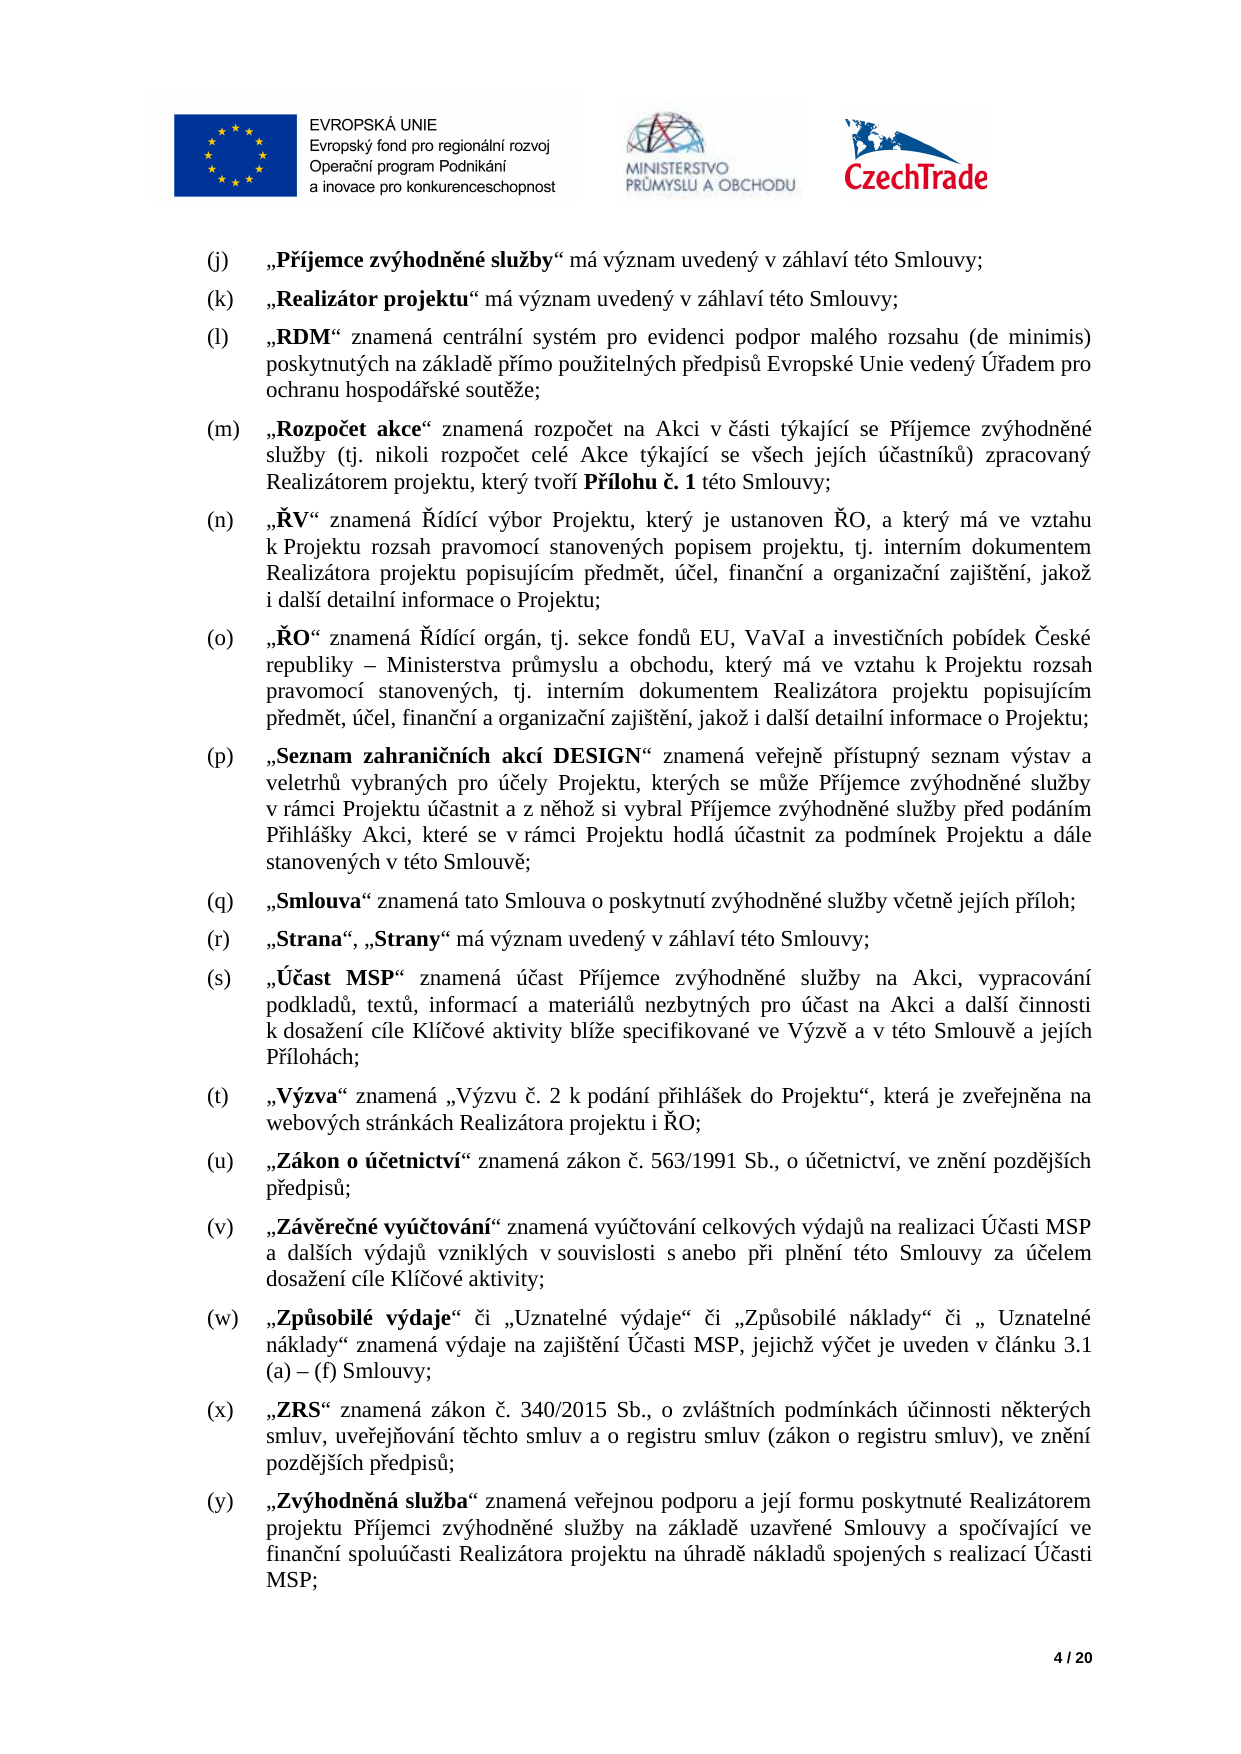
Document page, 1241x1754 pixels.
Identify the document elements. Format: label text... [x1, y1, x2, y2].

text „ZRS“ znamená zákon č. 340/2015 Sb., o zvláštních podmínkách účinnosti některých smluv, uveřejňování těchto smluv a o registru smluv (zákon o registru smluv), ve znění pozdějších předpisů; [207, 1396, 1092, 1475]
text „ŘV“ znamená Řídící výbor Projektu, který je ustanoven ŘO, a který má ve vztahu k Projektu rozsah pravomocí stanovených popisem projektu, tj. interním dokumentem Realizátora projektu popisujícím předmět, účel, finanční a organizační zajištění, jakož i další detailní informace o Projektu; [207, 507, 1092, 612]
picture [147, 87, 583, 202]
text „Smlouva“ znamená tato Smlouva o poskytnutí zvýhodněné služby včetně jejích příloh; [207, 887, 1092, 913]
text „Závěrečné vyúčtování“ znamená vyúčtování celkových výdajů na realizaci Účasti MSP a dalších výdajů vzniklých v souvislosti s anebo při plnění této Smlouvy za účelem dosažení cíle Klíčové aktivity; [207, 1213, 1092, 1292]
picture [845, 107, 988, 202]
text „ŘO“ znamená Řídící orgán, tj. sekce fondů EU, VaVaI a investičních pobídek České republiky – Ministerstva průmyslu a obchodu, který má ve vztahu k Projektu rozsah pravomocí stanovených, tj. interním dokumentem Realizátora projektu popisujícím předmět, účel, finanční a organizační zajištění, jakož i další detailní informace o Projektu; [207, 624, 1092, 730]
text „Zákon o účetnictví“ znamená zákon č. 563/1991 Sb., o účetnictví, ve znění pozdějších předpisů; [207, 1147, 1092, 1200]
text „Výzva“ znamená „Výzvu č. 2 k podání přihlášek do Projektu“, která je zveřejněna na webových stránkách Realizátora projektu i ŘO; [207, 1082, 1092, 1135]
picture [616, 101, 805, 202]
text „Účast MSP“ znamená účast Příjemce zvýhodněné služby na Akci, vypracování podkladů, textů, informací a materiálů nezbytných pro účast na Akci a další činnosti k dosažení cíle Klíčové aktivity blíže specifikované ve Výzvě a v této Smlouvě a jejích Přílohách; [207, 964, 1092, 1070]
text „Seznam zahraničních akcí DESIGN“ znamená veřejně přístupný seznam výstav a veletrhů vybraných pro účely Projektu, kterých se může Příjemce zvýhodněné služby v rámci Projektu účastnit a z něhož si vybral Příjemce zvýhodněné služby před podáním Přihlášky Akci, které se v rámci Projektu hodlá účastnit za podmínek Projektu a dále stanovených v této Smlouvě; [207, 742, 1092, 874]
text „Realizátor projektu“ má význam uvedený v záhlaví této Smlouvy; [207, 284, 1092, 311]
text „Strana“, „Strany“ má význam uvedený v záhlaví této Smlouvy; [207, 926, 1092, 952]
text „RDM“ znamená centrální systém pro evidenci podpor malého rozsahu (de minimis) poskytnutých na základě přímo použitelných předpisů Evropské Unie vedený Úřadem pro ochranu hospodářské soutěže; [207, 323, 1092, 402]
text „Způsobilé výdaje“ či „Uznatelné výdaje“ či „Způsobilé náklady“ či „ Uznatelné náklady“ znamená výdaje na zajištění Účasti MSP, jejichž výčet je uveden v článku 3.1 (a) – (f) Smlouvy; [207, 1304, 1092, 1383]
text „Zvýhodněná služba“ znamená veřejnou podporu a její formu poskytnuté Realizátorem projektu Příjemci zvýhodněné služby na základě uzavřené Smlouvy a spočívající ve finanční spoluúčasti Realizátora projektu na úhradě nákladů spojených s realizací Účasti MSP; [207, 1487, 1092, 1593]
text „Příjemce zvýhodněné služby“ má význam uvedený v záhlaví této Smlouvy; [207, 246, 1092, 272]
text „Rozpočet akce“ znamená rozpočet na Akci v části týkající se Příjemce zvýhodněné služby (tj. nikoli rozpočet celé Akce týkající se všech jejích účastníků) zpracovaný Realizátorem projektu, který tvoří Přílohu č. 1 této Smlouvy; [207, 415, 1092, 494]
